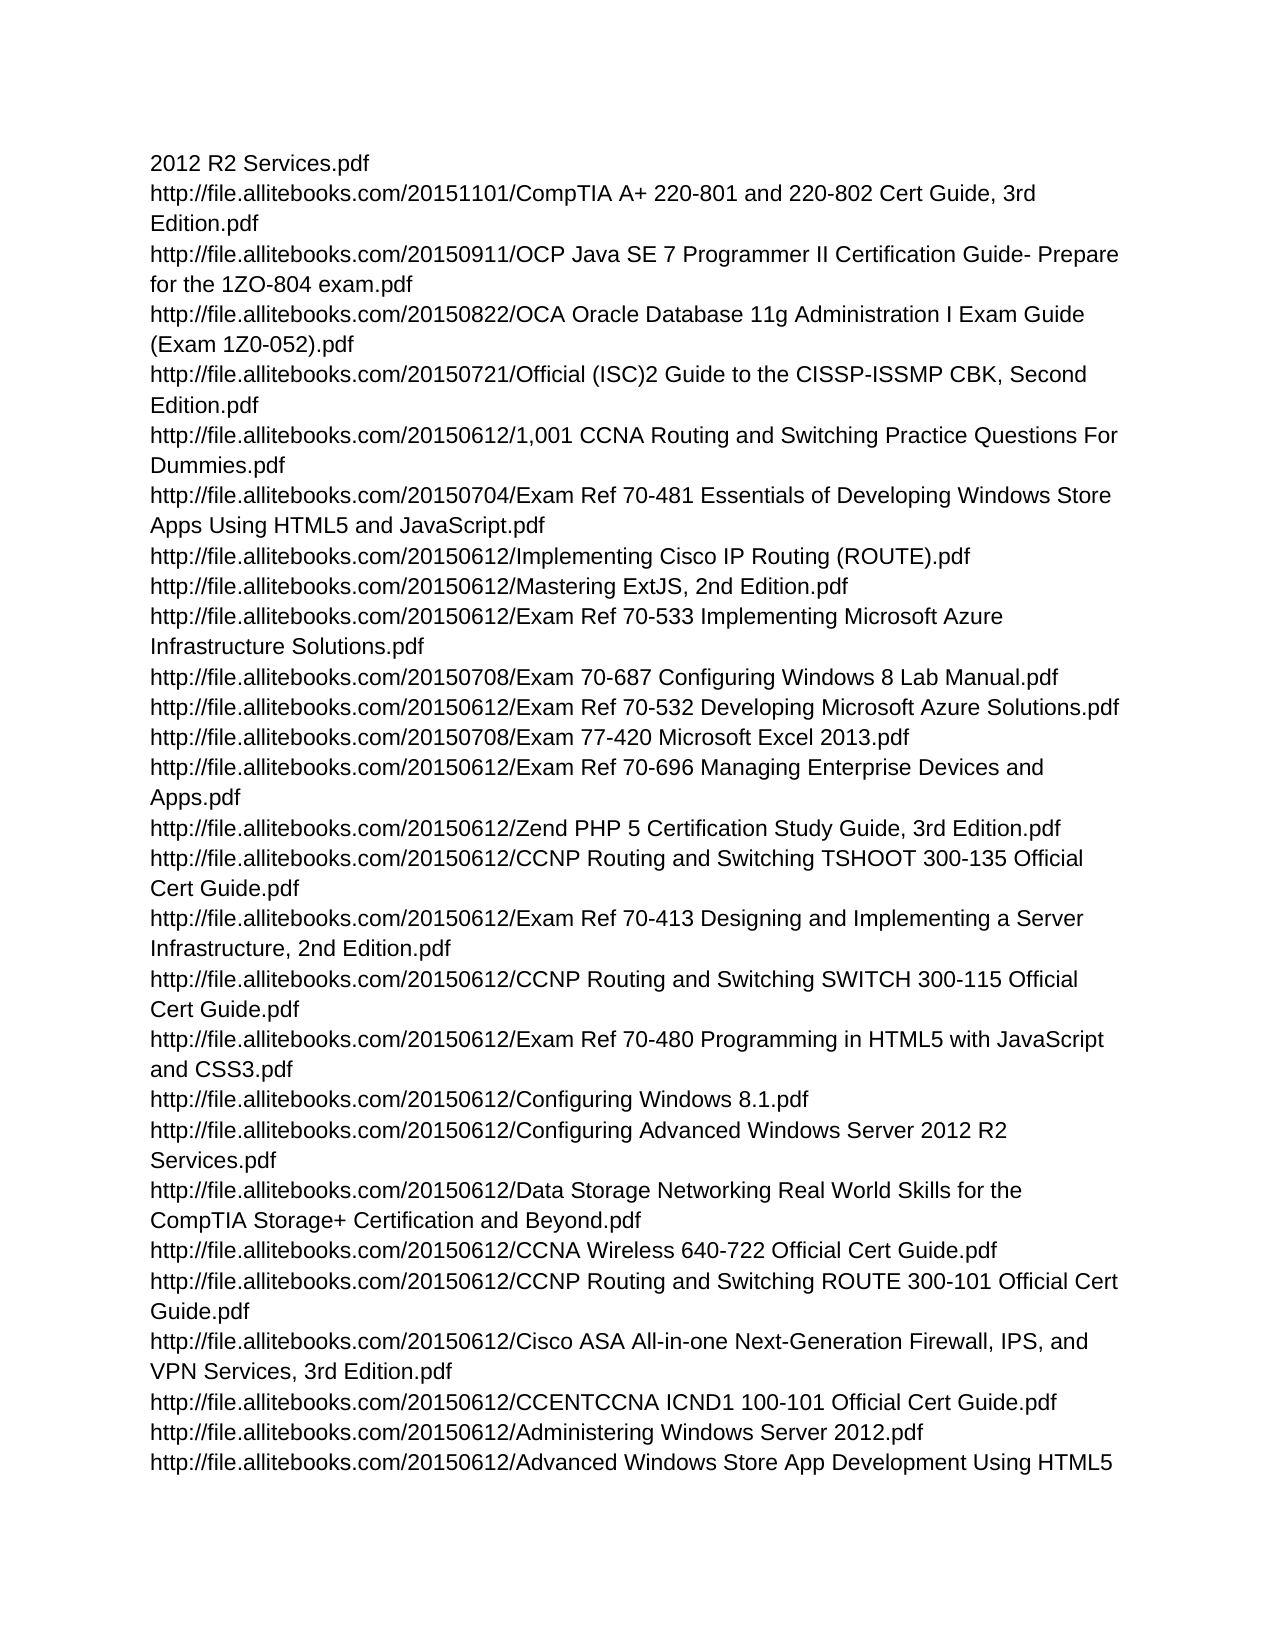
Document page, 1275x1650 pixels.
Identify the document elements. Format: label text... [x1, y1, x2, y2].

text http://file.allitebooks.com/20150612/Cisco ASA All-in-one Next-Generation Firewall, IPS, and VPN Services, 3rd Edition.pdf [150, 1328, 1125, 1385]
text http://file.allitebooks.com/20150612/Zend PHP 5 Certification Study Guide, 3rd Edition.pdf [150, 814, 1125, 841]
text http://file.allitebooks.com/20150612/Implementing Cisco IP Routing (ROUTE).pdf [150, 543, 1125, 569]
text http://file.allitebooks.com/20150612/Exam Ref 70-696 Managing Enterprise Devices and Apps.pdf [150, 754, 1125, 811]
text http://file.allitebooks.com/20151101/CompTIA A+ 220-801 and 220-802 Cert Guide, 3rd Edition.pdf [150, 180, 1125, 237]
text http://file.allitebooks.com/20150612/1,001 CCNA Routing and Switching Practice Questions For Dummies.pdf [150, 422, 1125, 478]
text http://file.allitebooks.com/20150612/Exam Ref 70-533 Implementing Microsoft Azure Infrastructure Solutions.pdf [150, 603, 1125, 660]
text http://file.allitebooks.com/20150612/Exam Ref 70-413 Designing and Implementing a Server Infrastructure, 2nd Edition.pdf [150, 905, 1125, 962]
text http://file.allitebooks.com/20150704/Exam Ref 70-481 Essentials of Developing Windows Store Apps Using HTML5 and JavaScript.pdf [150, 482, 1125, 539]
text http://file.allitebooks.com/20150612/CCNP Routing and Switching TSHOOT 300-135 Official Cert Guide.pdf [150, 845, 1125, 901]
text http://file.allitebooks.com/20150822/OCA Oracle Database 11g Administration I Exam Guide (Exam 1Z0-052).pdf [150, 301, 1125, 358]
text http://file.allitebooks.com/20150612/Exam Ref 70-480 Programming in HTML5 with JavaScript and CSS3.pdf [150, 1026, 1125, 1083]
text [150, 150, 1125, 176]
text http://file.allitebooks.com/20150911/OCP Java SE 7 Programmer II Certification Guide- Prepare for the 1ZO-804 exam.pdf [150, 241, 1125, 297]
text http://file.allitebooks.com/20150612/Data Storage Networking Real World Skills for the CompTIA Storage+ Certification and Beyond.pdf [150, 1177, 1125, 1234]
text http://file.allitebooks.com/20150612/CCENTCCNA ICND1 100-101 Official Cert Guide.pdf [150, 1388, 1125, 1415]
text http://file.allitebooks.com/20150708/Exam 70-687 Configuring Windows 8 Lab Manual.pdf [150, 663, 1125, 690]
text http://file.allitebooks.com/20150612/Configuring Windows 8.1.pdf [150, 1086, 1125, 1113]
text http://file.allitebooks.com/20150612/Configuring Advanced Windows Server 2012 R2 Services.pdf [150, 1117, 1125, 1173]
text http://file.allitebooks.com/20150612/CCNP Routing and Switching SWITCH 300-115 Official Cert Guide.pdf [150, 966, 1125, 1022]
text http://file.allitebooks.com/20150612/Administering Windows Server 2012.pdf [150, 1419, 1125, 1445]
text http://file.allitebooks.com/20150721/Official (ISC)2 Guide to the CISSP-ISSMP CBK, Second Edition.pdf [150, 361, 1125, 418]
text http://file.allitebooks.com/20150612/CCNA Wireless 640-722 Official Cert Guide.pdf [150, 1237, 1125, 1264]
text http://file.allitebooks.com/20150612/Exam Ref 70-532 Developing Microsoft Azure Solutions.pdf [150, 694, 1125, 720]
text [150, 1449, 1125, 1475]
text http://file.allitebooks.com/20150612/CCNP Routing and Switching ROUTE 300-101 Official Cert Guide.pdf [150, 1268, 1125, 1324]
text http://file.allitebooks.com/20150612/Mastering ExtJS, 2nd Edition.pdf [150, 573, 1125, 599]
text http://file.allitebooks.com/20150708/Exam 77-420 Microsoft Excel 2013.pdf [150, 724, 1125, 750]
